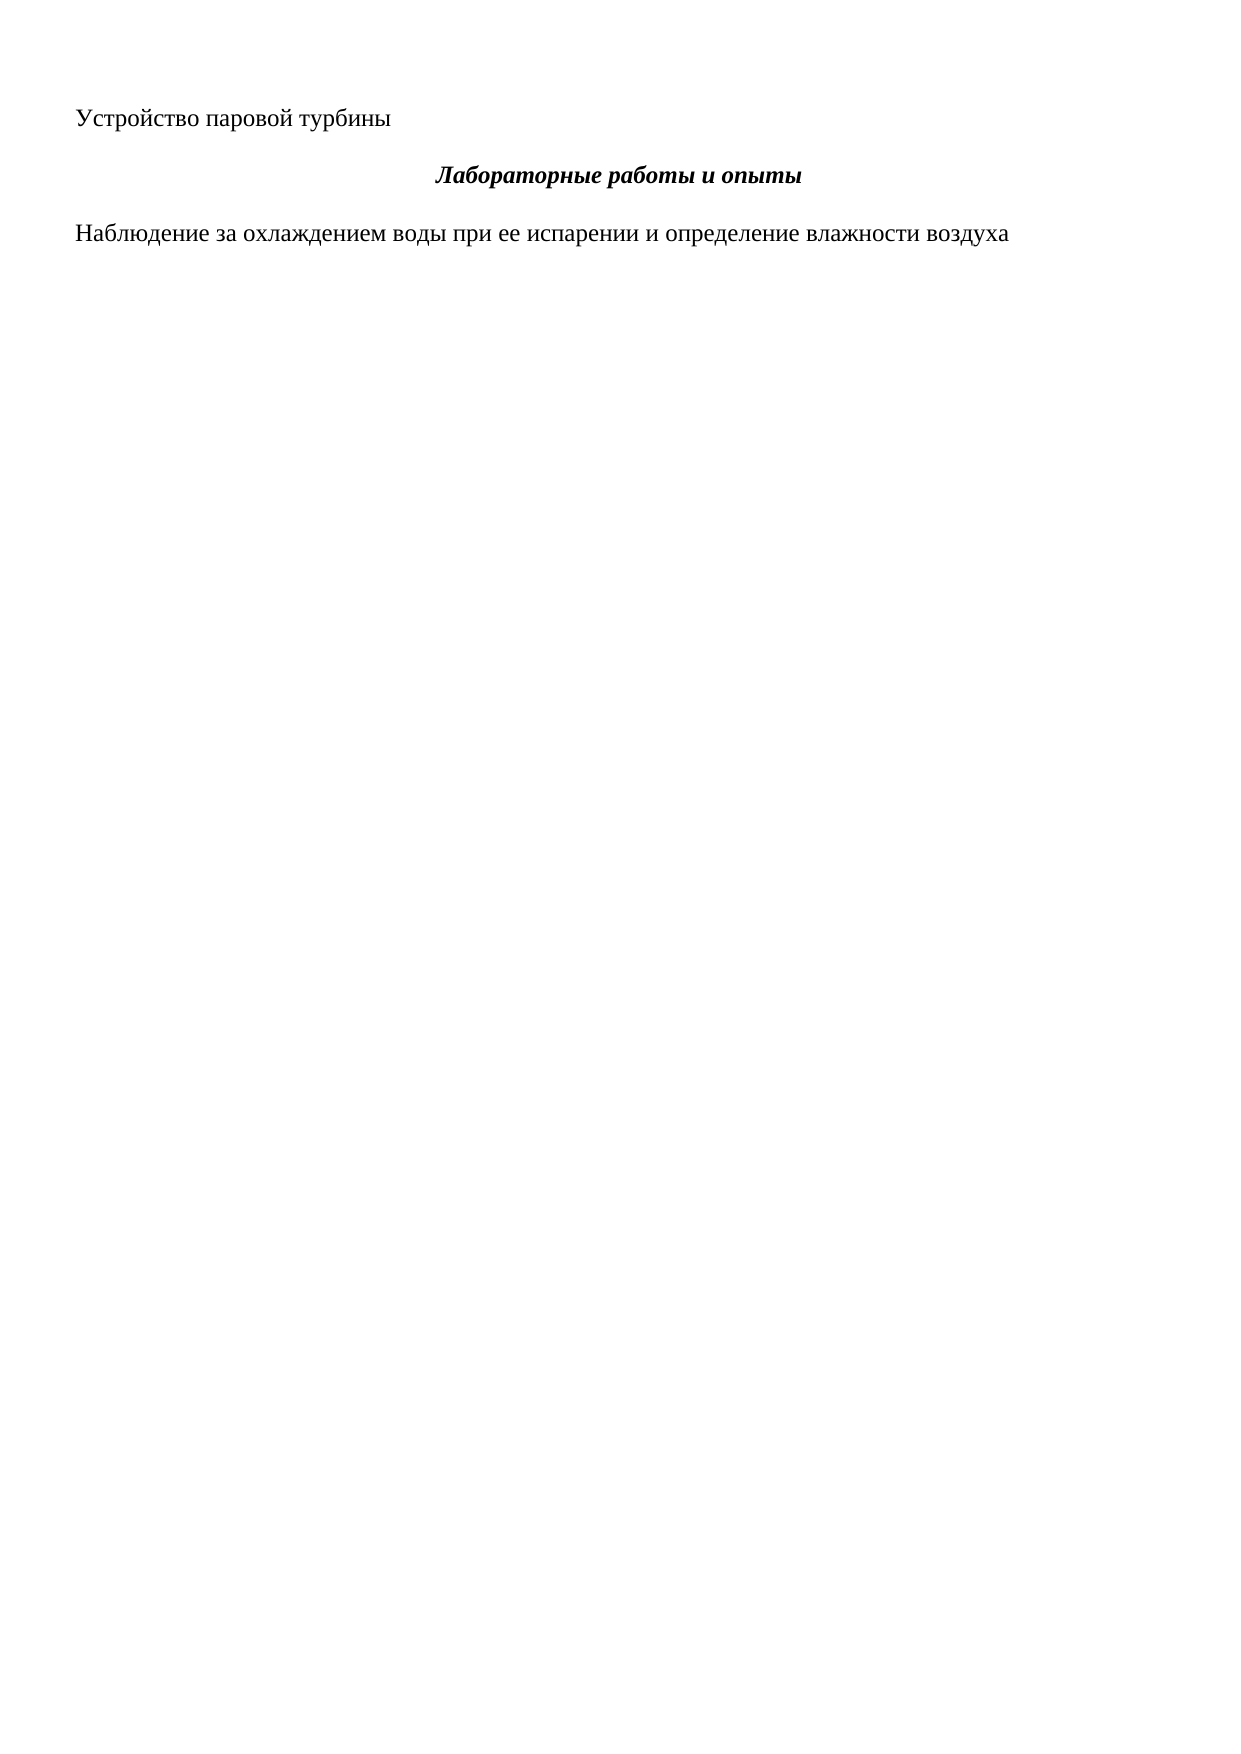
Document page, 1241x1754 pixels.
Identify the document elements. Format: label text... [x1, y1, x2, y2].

text Наблюдение за охлаждением воды при ее испарении и определение влажности воздуха [75, 218, 1165, 246]
text Лабораторные работы и опыты [75, 160, 1165, 189]
text Устройство паровой турбины [75, 103, 1165, 131]
